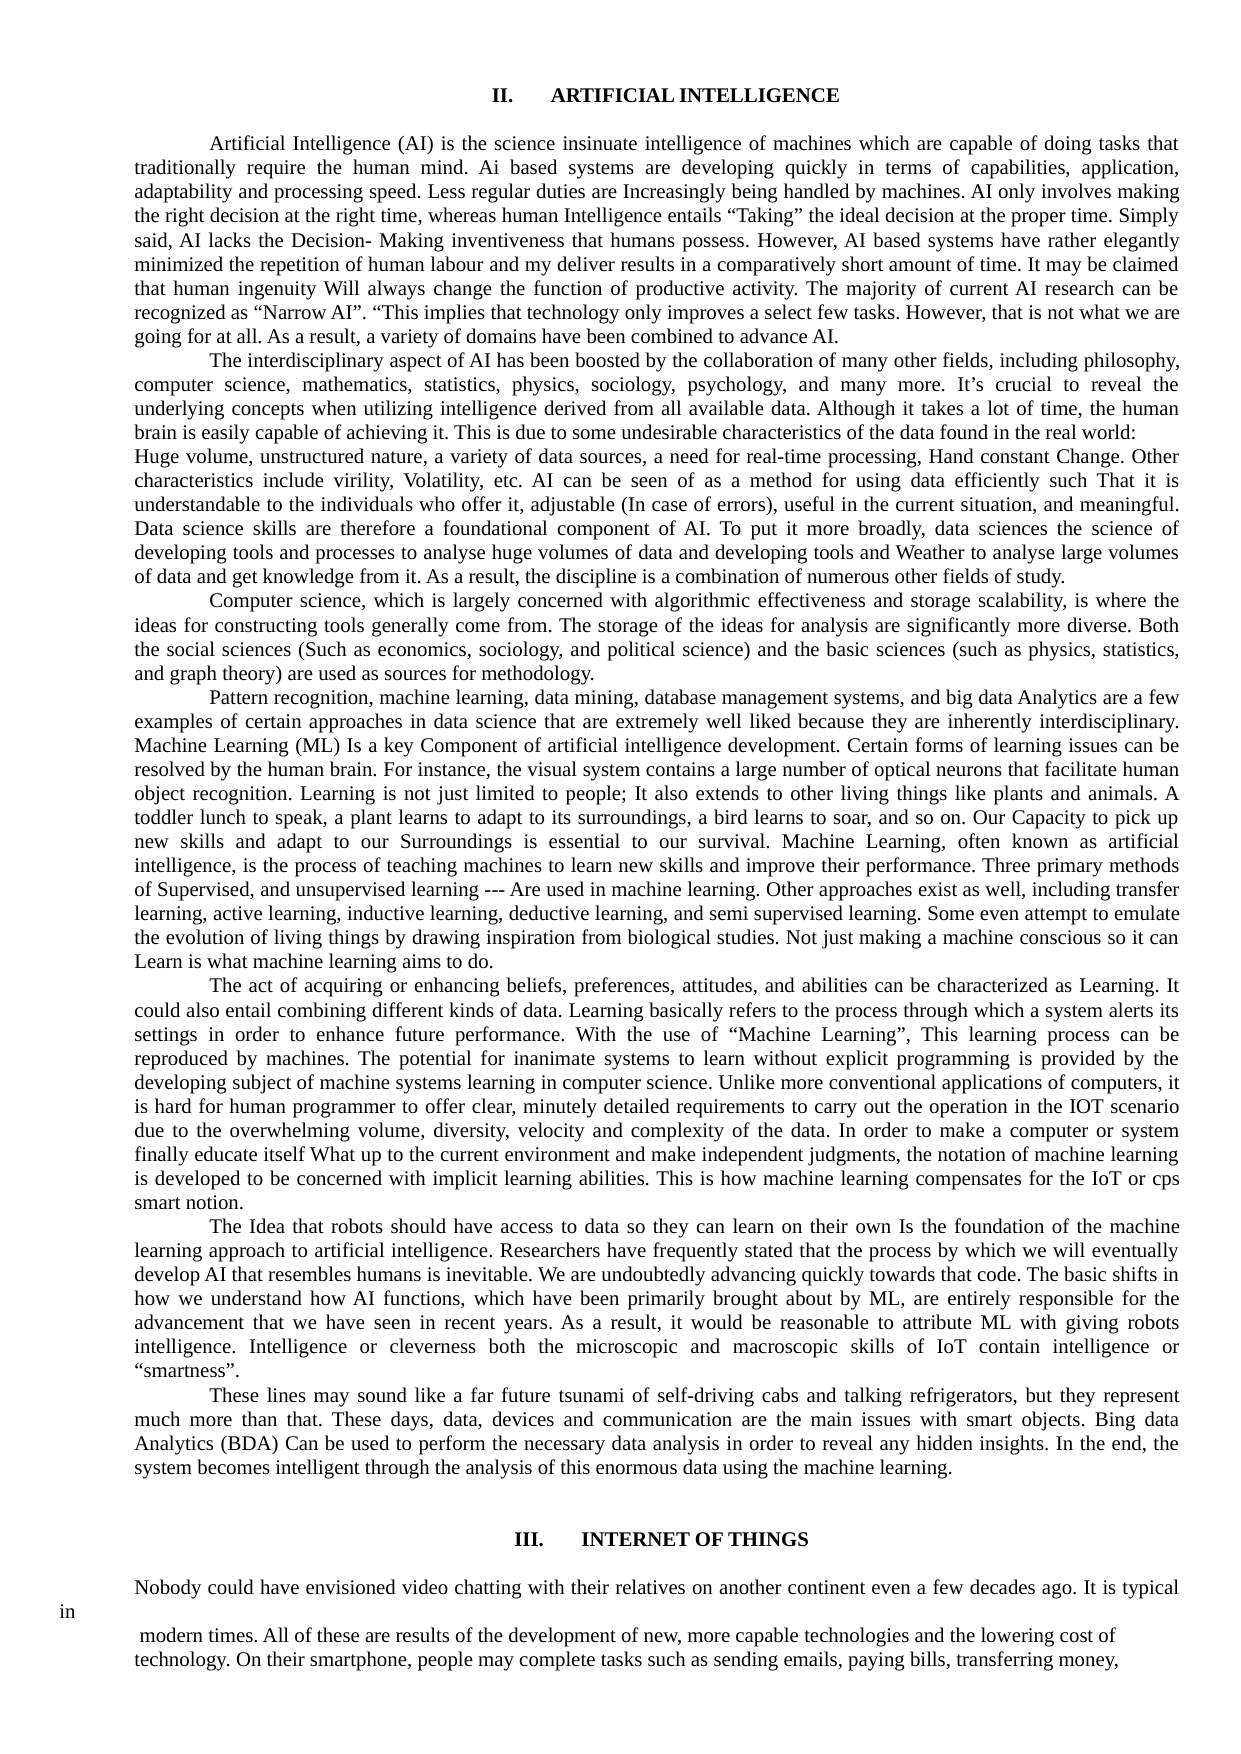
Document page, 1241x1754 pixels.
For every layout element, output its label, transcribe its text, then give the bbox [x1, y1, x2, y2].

text Computer science, which is largely concerned with algorithmic effectiveness and storage scalability, is where the ideas for constructing tools generally come from. The storage of the ideas for analysis are significantly more diverse. Both the social sciences (Such as economics, sociology, and political science) and the basic sciences (such as physics, statistics, and graph theory) are used as sources for methodology. [134, 588, 1181, 685]
text The Idea that robots should have access to data so they can learn on their own Is the foundation of the machine learning approach to artificial intelligence. Researchers have frequently stated that the process by which we will eventually develop AI that resembles humans is inevitable. We are undoubtedly advancing quickly towards that code. The basic shifts in how we understand how AI functions, which have been primarily brought about by ML, are entirely responsible for the advancement that we have seen in recent years. As a result, it would be reasonable to attribute ML with giving robots intelligence. Intelligence or cleverness both the microscopic and macroscopic skills of IoT contain intelligence or “smartness”. [134, 1214, 1181, 1382]
text Pattern recognition, machine learning, data mining, database management systems, and big data Analytics are a few examples of certain approaches in data science that are extremely well liked because they are inherently interdisciplinary. Machine Learning (ML) Is a key Component of artificial intelligence development. Certain forms of learning issues can be resolved by the human brain. For instance, the visual system contains a large number of optical neurons that facilitate human object recognition. Learning is not just limited to people; It also extends to other living things like plants and animals. A toddler lunch to speak, a plant learns to adapt to its surroundings, a bird learns to soar, and so on. Our Capacity to pick up new skills and adapt to our Surroundings is essential to our survival. Machine Learning, often known as artificial intelligence, is the process of teaching machines to learn new skills and improve their performance. Three primary methods of Supervised, and unsupervised learning --- Are used in machine learning. Other approaches exist as well, including transfer learning, active learning, inductive learning, deductive learning, and semi supervised learning. Some even attempt to emulate the evolution of living things by drawing inspiration from biological studies. Not just making a machine conscious so it can Learn is what machine learning aims to do. [134, 685, 1181, 973]
text These lines may sound like a far future tsunami of self-driving cabs and talking refrigerators, but they represent much more than that. These days, data, devices and communication are the main issues with smart objects. Bing data Analytics (BDA) Can be used to perform the necessary data analysis in order to reveal any hidden insights. In the end, the system becomes intelligent through the analysis of this enormous data using the machine learning. [134, 1382, 1181, 1479]
text Artificial Intelligence (AI) is the science insinuate intelligence of machines which are capable of doing tasks that traditionally require the human mind. Ai based systems are developing quickly in terms of capabilities, application, adaptability and processing speed. Less regular duties are Increasingly being handled by machines. AI only involves making the right decision at the right time, whereas human Intelligence entails “Taking” the ideal decision at the proper time. Simply said, AI lacks the Decision- Making inventiveness that humans possess. However, AI based systems have rather elegantly minimized the repetition of human labour and my deliver results in a comparatively short amount of time. It may be claimed that human ingenuity Will always change the function of productive activity. The majority of current AI research can be recognized as “Narrow AI”. “This implies that technology only improves a select few tasks. However, that is not what we are going for at all. As a result, a variety of domains have been combined to advance AI. [134, 131, 1181, 348]
text Nobody could have envisioned video chatting with their relatives on another continent even a few decades ago. It is typical in [59, 1575, 1181, 1623]
text modern times. All of these are results of the development of new, more capable technologies and the lowering cost of [59, 1623, 1181, 1647]
list INTERNET OF THINGS [172, 1527, 1181, 1551]
text The act of acquiring or enhancing beliefs, preferences, attitudes, and abilities can be characterized as Learning. It could also entail combining different kinds of data. Learning basically refers to the process through which a system alerts its settings in order to enhance future performance. With the use of “Machine Learning”, This learning process can be reproduced by machines. The potential for inanimate systems to learn without explicit programming is provided by the developing subject of machine systems learning in computer science. Unlike more conventional applications of computers, it is hard for human programmer to offer clear, minutely detailed requirements to carry out the operation in the IOT scenario due to the overwhelming volume, diversity, velocity and complexity of the data. In order to make a computer or system finally educate itself What up to the current environment and make independent judgments, the notation of machine learning is developed to be concerned with implicit learning abilities. This is how machine learning compensates for the IoT or cps smart notion. [134, 973, 1181, 1214]
text The interdisciplinary aspect of AI has been boosted by the collaboration of many other fields, including philosophy, computer science, mathematics, statistics, physics, sociology, psychology, and many more. It’s crucial to reveal the underlying concepts when utilizing intelligence derived from all available data. Although it takes a lot of time, the human brain is easily capable of achieving it. This is due to some undesirable characteristics of the data found in the real world: [134, 348, 1181, 444]
text Huge volume, unstructured nature, a variety of data sources, a need for real-time processing, Hand constant Change. Other characteristics include virility, Volatility, etc. AI can be seen of as a method for using data efficiently such That it is understandable to the individuals who offer it, adjustable (In case of errors), useful in the current situation, and meaningful. Data science skills are therefore a foundational component of AI. To put it more broadly, data sciences the science of developing tools and processes to analyse huge volumes of data and developing tools and Weather to analyse large volumes of data and get knowledge from it. As a result, the discipline is a combination of numerous other fields of study. [134, 444, 1181, 588]
list ARTIFICIAL INTELLIGENCE [172, 83, 1181, 107]
text technology. On their smartphone, people may complete tasks such as sending emails, paying bills, transferring money, [59, 1647, 1181, 1671]
